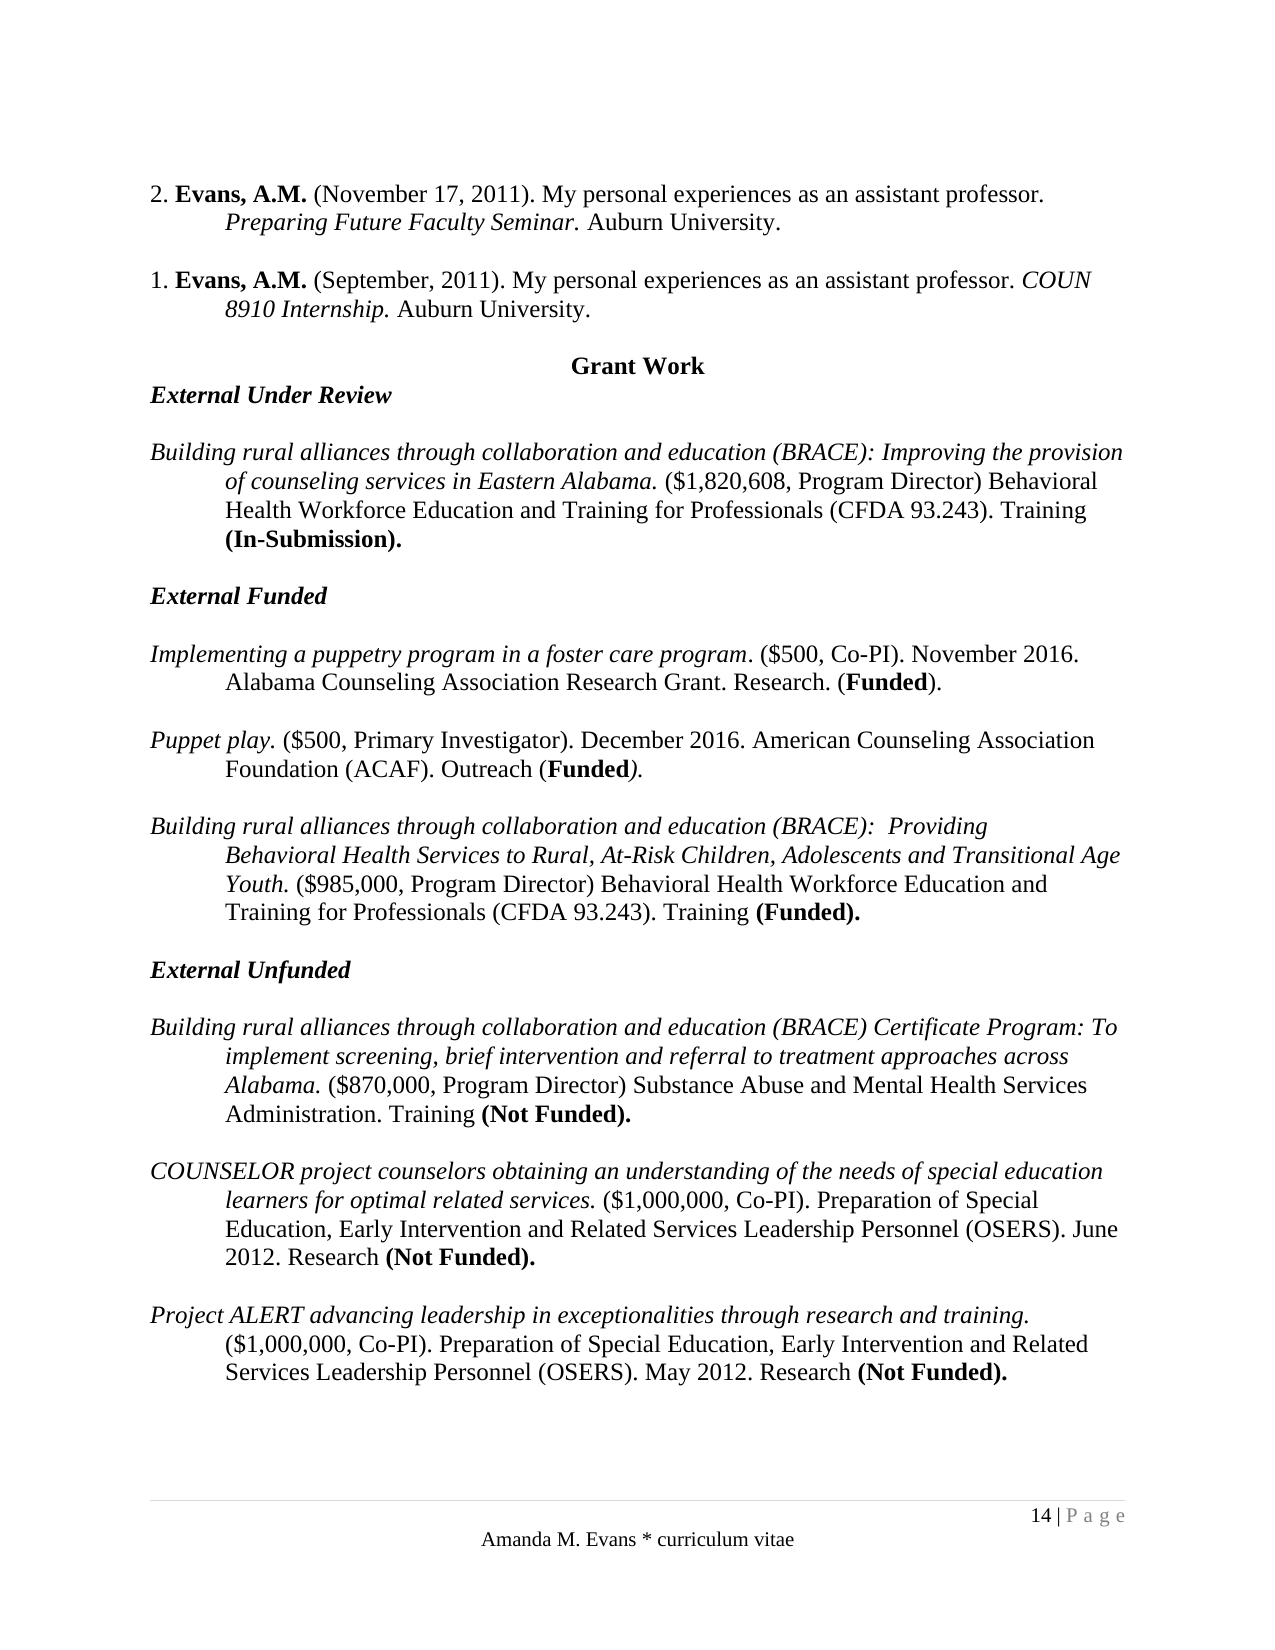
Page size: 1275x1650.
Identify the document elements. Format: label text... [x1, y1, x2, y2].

text Preparing Future Faculty Seminar. Auburn University. [150, 207, 1125, 236]
text 2. Evans, A.M. (November 17, 2011). My personal experiences as an assistant professor. [150, 179, 1125, 207]
text Puppet play. ($500, Primary Investigator). December 2016. American Counseling Association [150, 725, 1125, 754]
text External Unfunded [150, 955, 1125, 984]
text implement screening, brief intervention and referral to treatment approaches across Alabama. ($870,000, Program Director) Substance Abuse and Mental Health Services Administration. Training (Not Funded). [225, 1041, 1125, 1127]
text of counseling services in Eastern Alabama. ($1,820,608, Program Director) Behavioral Health Workforce Education and Training for Professionals (CFDA 93.243). Training (In-Submission). [225, 466, 1125, 552]
text External Funded [150, 581, 1125, 610]
text Project ALERT advancing leadership in exceptionalities through research and training. [150, 1300, 1125, 1329]
text Building rural alliances through collaboration and education (BRACE): Providing [150, 811, 1125, 840]
text Foundation (ACAF). Outreach (Funded). [150, 754, 1125, 782]
text Behavioral Health Services to Rural, At-Risk Children, Adolescents and Transitional Age Youth. ($985,000, Program Director) Behavioral Health Workforce Education and Training for Professionals (CFDA 93.243). Training (Funded). [225, 840, 1125, 926]
text Implementing a puppetry program in a foster care program. ($500, Co-PI). November 2016. [150, 639, 1125, 667]
text ($1,000,000, Co-PI). Preparation of Special Education, Early Intervention and Related Services Leadership Personnel (OSERS). May 2012. Research (Not Funded). [225, 1329, 1125, 1386]
text 1. Evans, A.M. (September, 2011). My personal experiences as an assistant professor. COUN [150, 265, 1125, 294]
text Alabama Counseling Association Research Grant. Research. (Funded). [150, 667, 1125, 696]
text Building rural alliances through collaboration and education (BRACE) Certificate Program: To [150, 1012, 1125, 1041]
text 8910 Internship. Auburn University. [150, 294, 1125, 322]
text COUNSELOR project counselors obtaining an understanding of the needs of special education [150, 1156, 1125, 1185]
text External Under Review [150, 380, 1125, 409]
text Building rural alliances through collaboration and education (BRACE): Improving the provision [150, 437, 1125, 466]
text Grant Work [150, 351, 1125, 380]
text learners for optimal related services. ($1,000,000, Co-PI). Preparation of Special Education, Early Intervention and Related Services Leadership Personnel (OSERS). June 2012. Research (Not Funded). [225, 1185, 1125, 1271]
